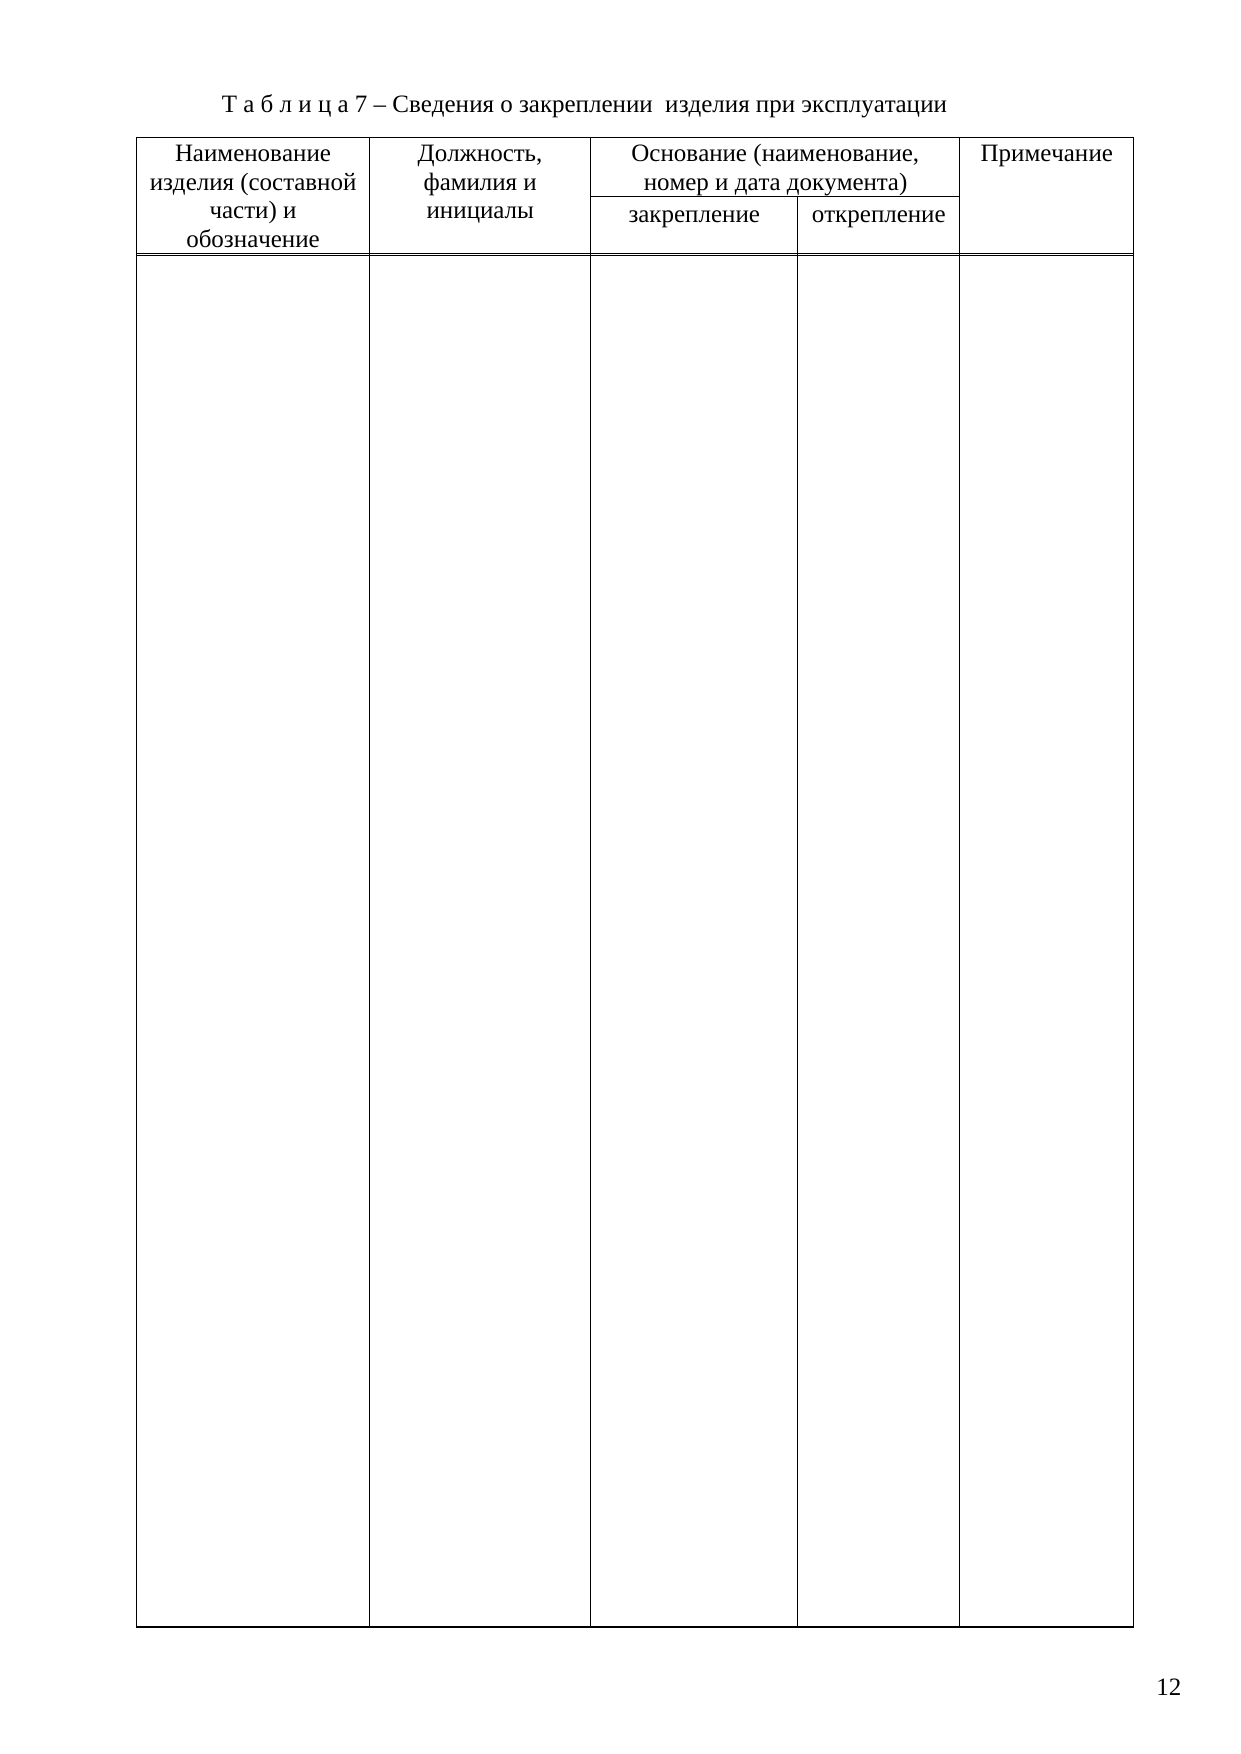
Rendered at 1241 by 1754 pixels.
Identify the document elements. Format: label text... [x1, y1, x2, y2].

table_header Наименование изделия (составной части) и обозначение [137, 138, 369, 253]
text Т а б л и ц а 7 – Сведения о закреплении изделия при эксплуатации [148, 89, 1181, 117]
table_cell открепление [798, 197, 959, 253]
table_cell [798, 256, 959, 1626]
table_cell [370, 256, 590, 1626]
table_cell [137, 256, 369, 1626]
table_header Примечание [960, 138, 1133, 253]
table_cell [960, 256, 1133, 1626]
table_cell [591, 256, 797, 1626]
table_header Основание (наименование, номер и дата документа) [591, 138, 959, 196]
table_header Должность, фамилия и инициалы [370, 138, 590, 253]
table_cell закрепление [591, 197, 797, 253]
